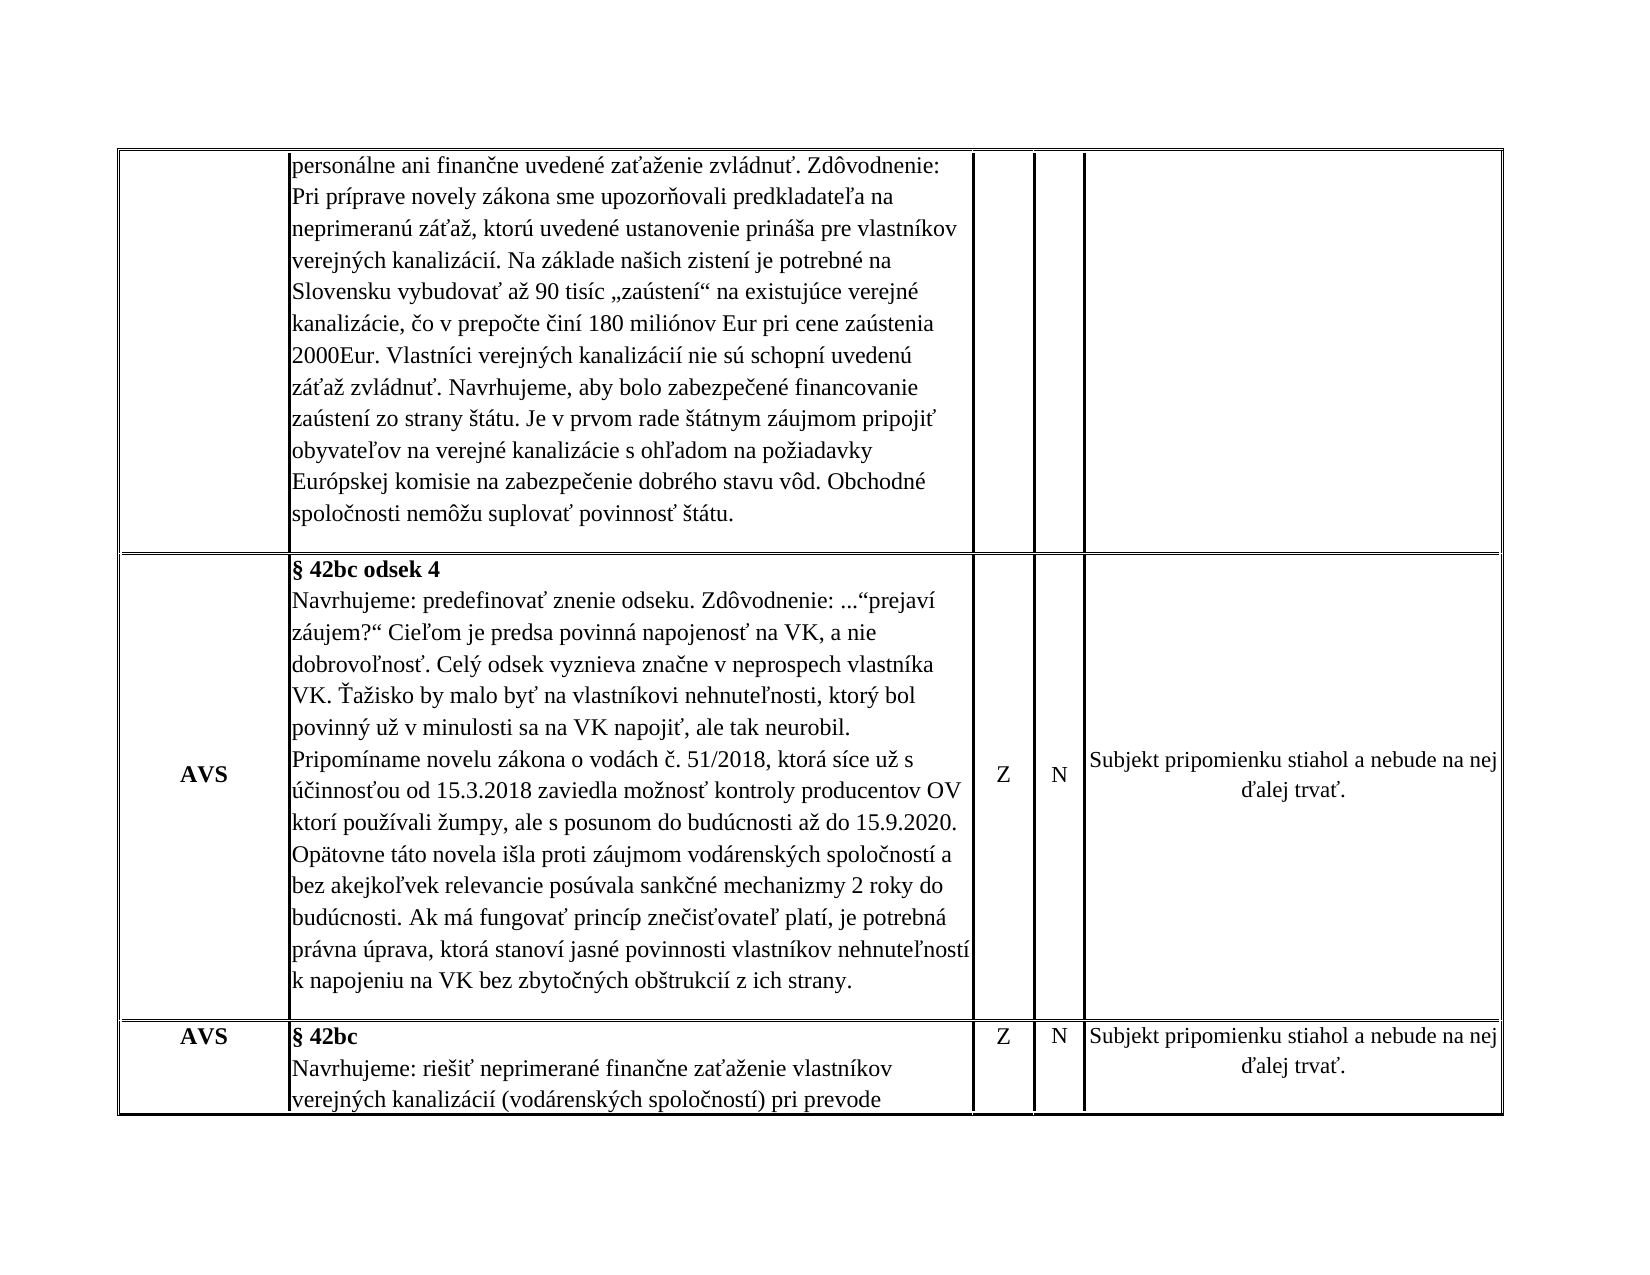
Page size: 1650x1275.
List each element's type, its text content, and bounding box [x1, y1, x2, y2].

table_cell ČA [1034, 151, 1084, 551]
table_cell Z [973, 149, 1034, 551]
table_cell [1084, 151, 1501, 551]
table_cell Z [975, 555, 1033, 1019]
table_cell AVS [120, 551, 288, 1019]
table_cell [289, 1022, 973, 1113]
table_cell N [1036, 555, 1083, 1019]
table_cell N [1034, 1022, 1084, 1113]
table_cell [1084, 1019, 1502, 1113]
table_cell Z [973, 1022, 1034, 1113]
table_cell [289, 149, 973, 551]
table_cell AVS [118, 1019, 289, 1113]
table_cell AVS [120, 151, 289, 551]
table_cell Subjekt pripomienku stiahol a nebude na nej ďalej trvať. [1086, 551, 1501, 1019]
table_cell § 42bc odsek 4 Navrhujeme: predefinovať znenie odseku. Zdôvodnenie: ...“prejaví záujem?“ Cieľom je predsa povinná napojenosť na VK, a nie dobrovoľnosť. Celý odsek vyznieva značne v neprospech vlastníka VK. Ťažisko by malo byť na vlastníkovi nehnuteľnosti, ktorý bol povinný už v minulosti sa na VK napojiť, ale tak neurobil. Pripomíname novelu zákona o vodách č. 51/2018, ktorá síce už s účinnosťou od 15.3.2018 zaviedla možnosť kontroly producentov OV ktorí používali žumpy, ale s posunom do budúcnosti až do 15.9.2020. Opätovne táto novela išla proti záujmom vodárenských spoločností a bez akejkoľvek relevancie posúvala sankčné mechanizmy 2 roky do budúcnosti. Ak má fungovať princíp znečisťovateľ platí, je potrebná právna úprava, ktorá stanoví jasné povinnosti vlastníkov nehnuteľností k napojeniu na VK bez zbytočných obštrukcií z ich strany. [291, 555, 972, 1019]
